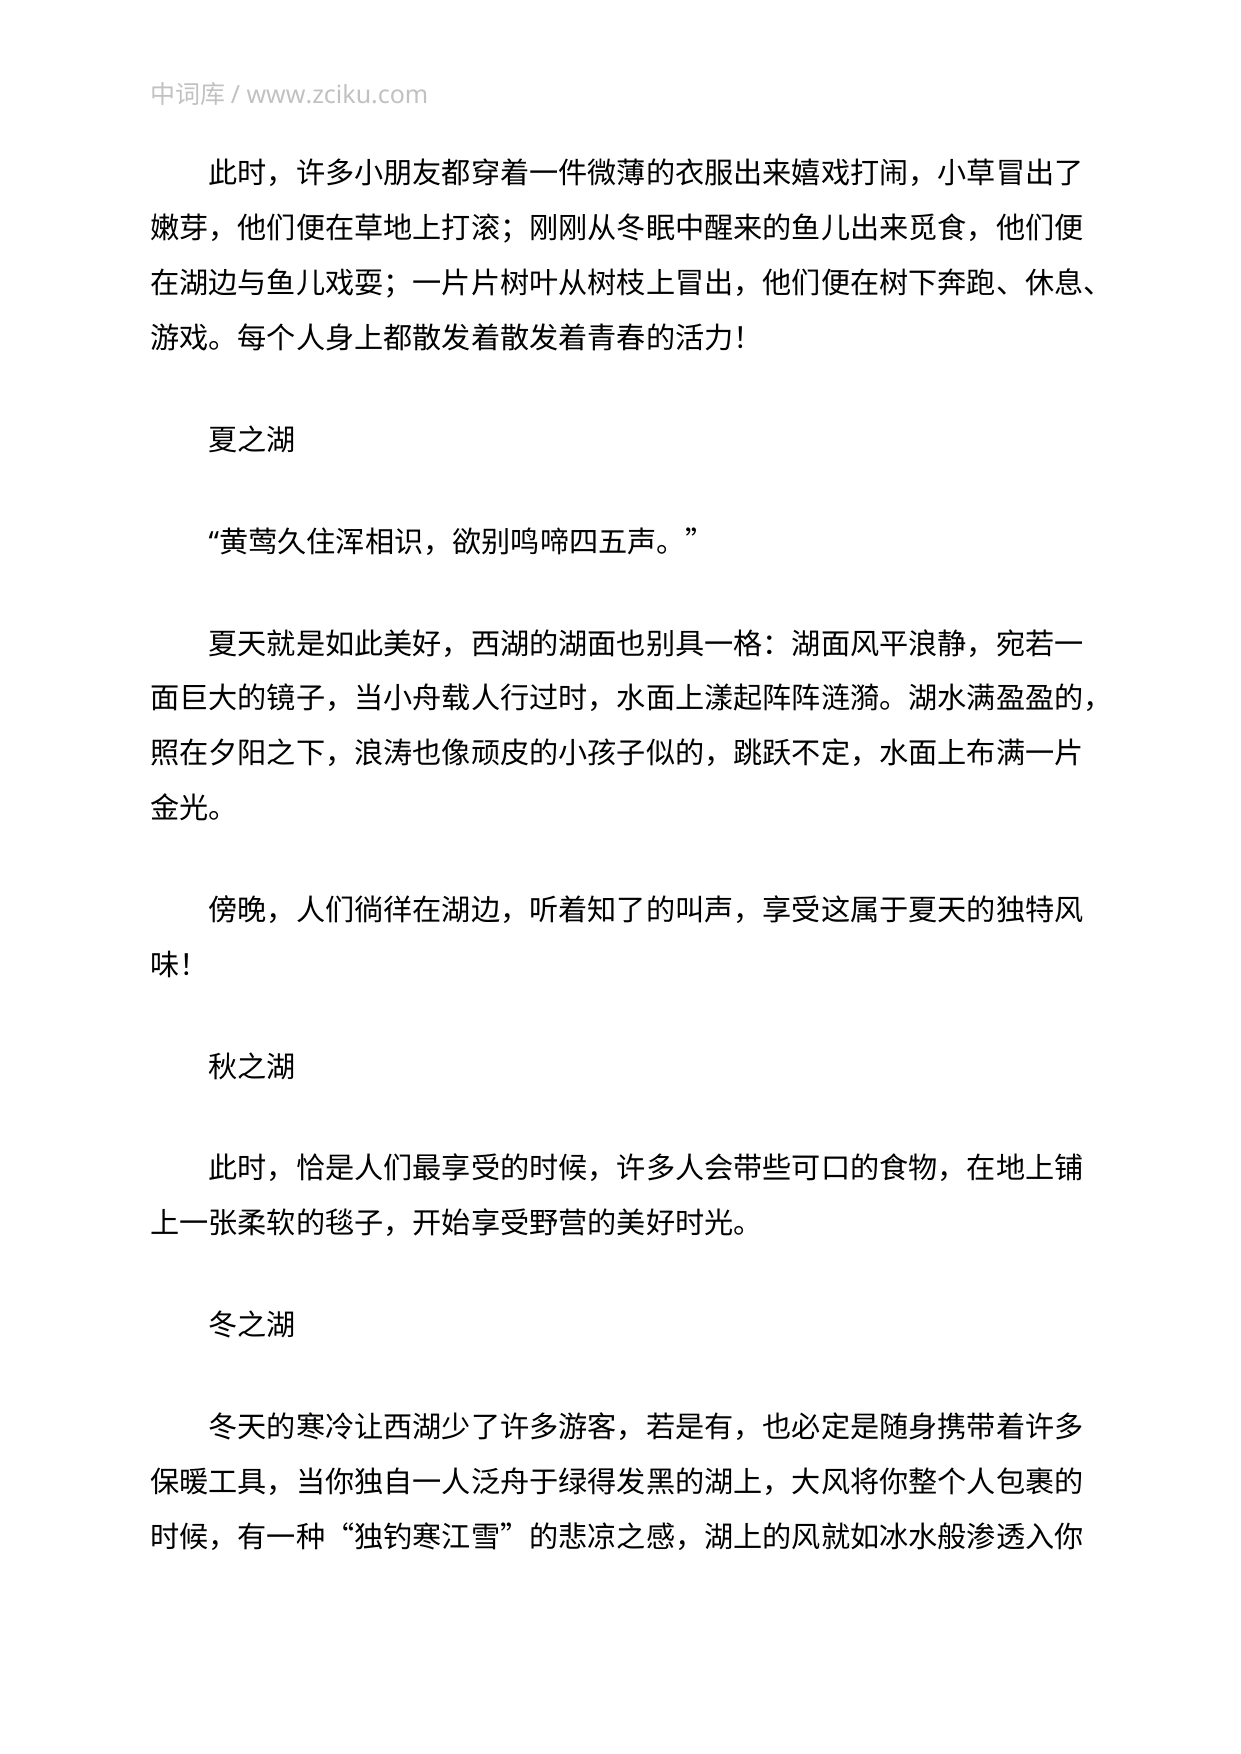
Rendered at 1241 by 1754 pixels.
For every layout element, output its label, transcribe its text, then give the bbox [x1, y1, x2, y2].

text 此时，恰是人们最享受的时候，许多人会带些可口的食物，在地上铺上一张柔软的毯子，开始享受野营的美好时光。 [150, 1145, 1090, 1242]
text 冬之湖 [150, 1302, 1090, 1344]
text “黄莺久住浑相识，欲别鸣啼四五声。” [150, 518, 1090, 561]
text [150, 1403, 1090, 1556]
text 夏之湖 [150, 416, 1090, 459]
text 此时，许多小朋友都穿着一件微薄的衣服出来嬉戏打闹，小草冒出了嫩芽，他们便在草地上打滚；刚刚从冬眠中醒来的鱼儿出来觅食，他们便在湖边与鱼儿戏耍；一片片树叶从树枝上冒出，他们便在树下奔跑、休息、游戏。每个人身上都散发着散发着青春的活力！ [150, 150, 1090, 357]
text 傍晚，人们徜徉在湖边，听着知了的叫声，享受这属于夏天的独特风味！ [150, 887, 1090, 984]
text 秋之湖 [150, 1043, 1090, 1086]
text 夏天就是如此美好，西湖的湖面也别具一格：湖面风平浪静，宛若一面巨大的镜子，当小舟载人行过时，水面上漾起阵阵涟漪。湖水满盈盈的，照在夕阳之下，浪涛也像顽皮的小孩子似的，跳跃不定，水面上布满一片金光。 [150, 620, 1090, 827]
